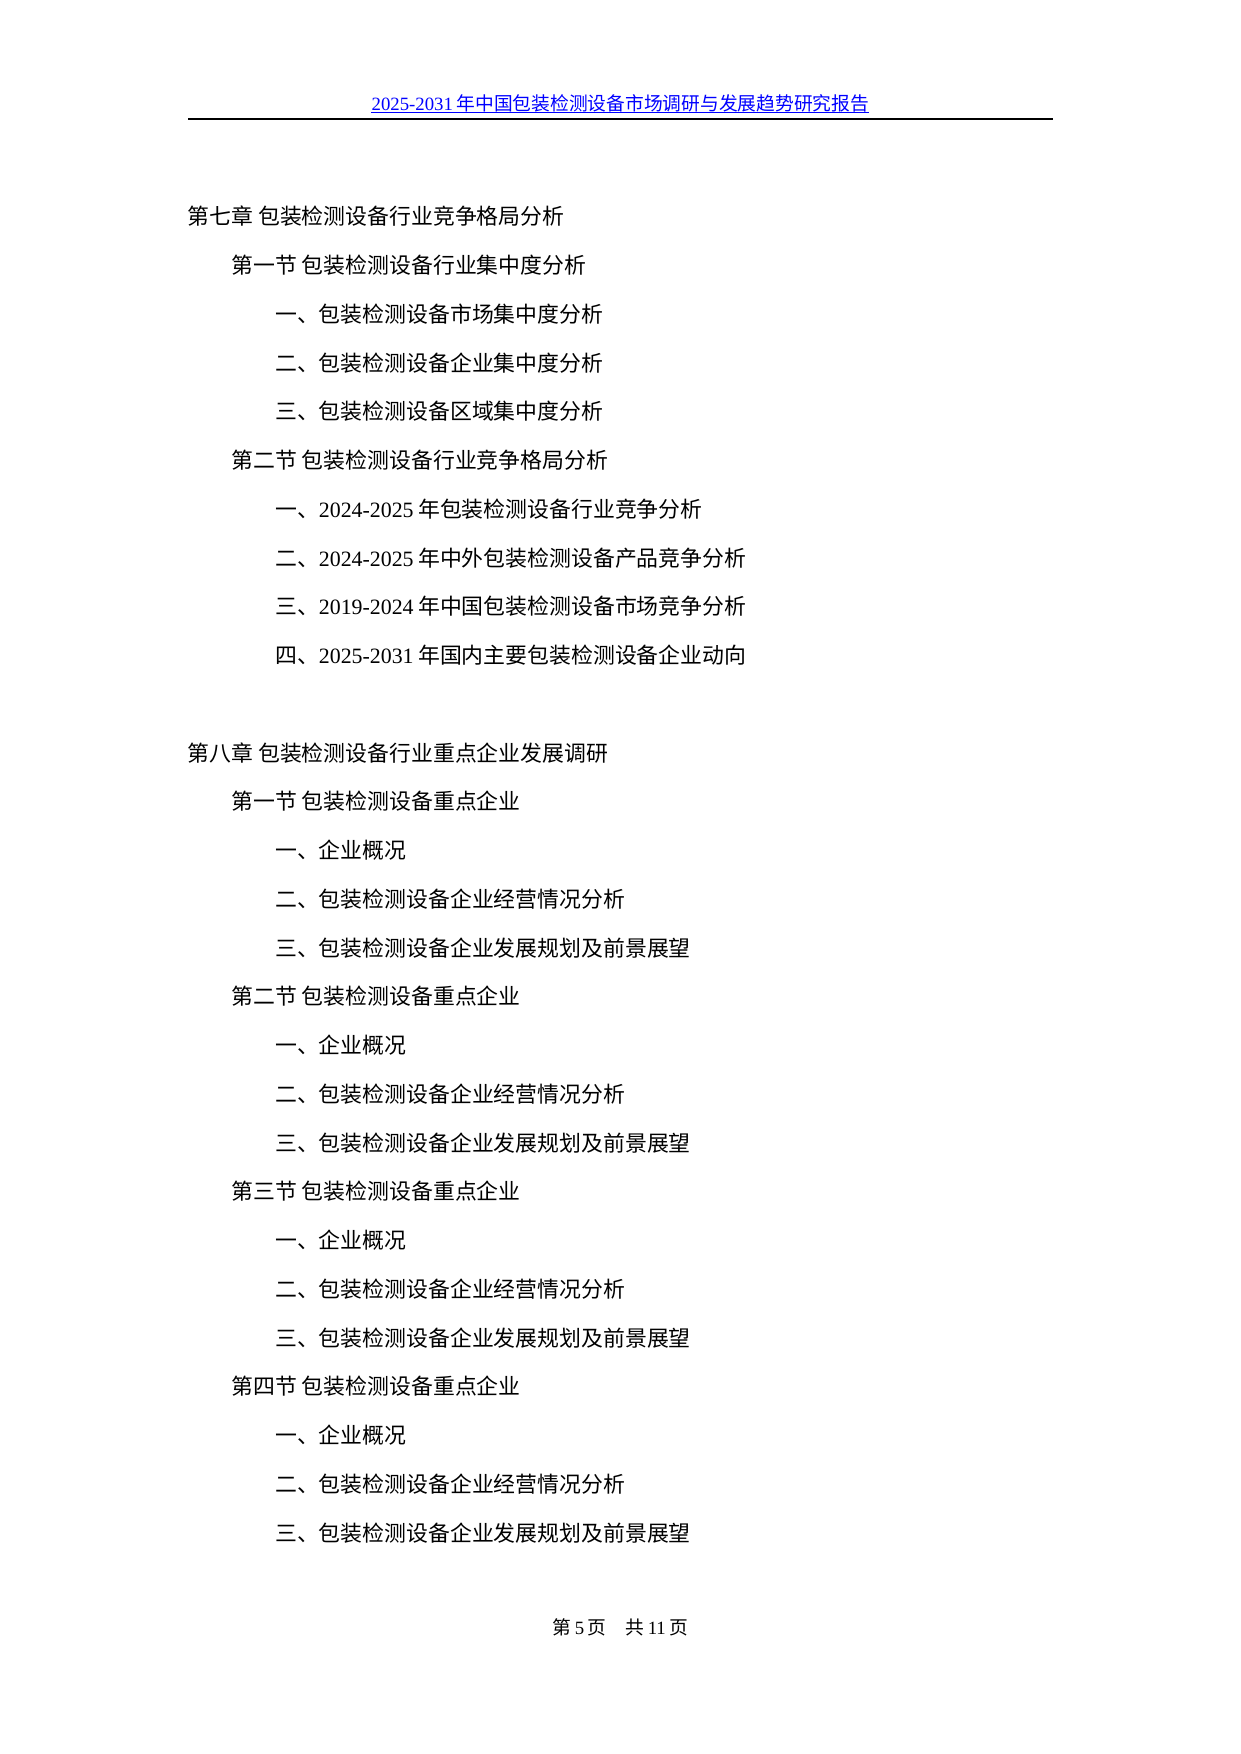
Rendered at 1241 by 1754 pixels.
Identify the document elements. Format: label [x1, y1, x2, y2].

text [187, 150, 1053, 1548]
